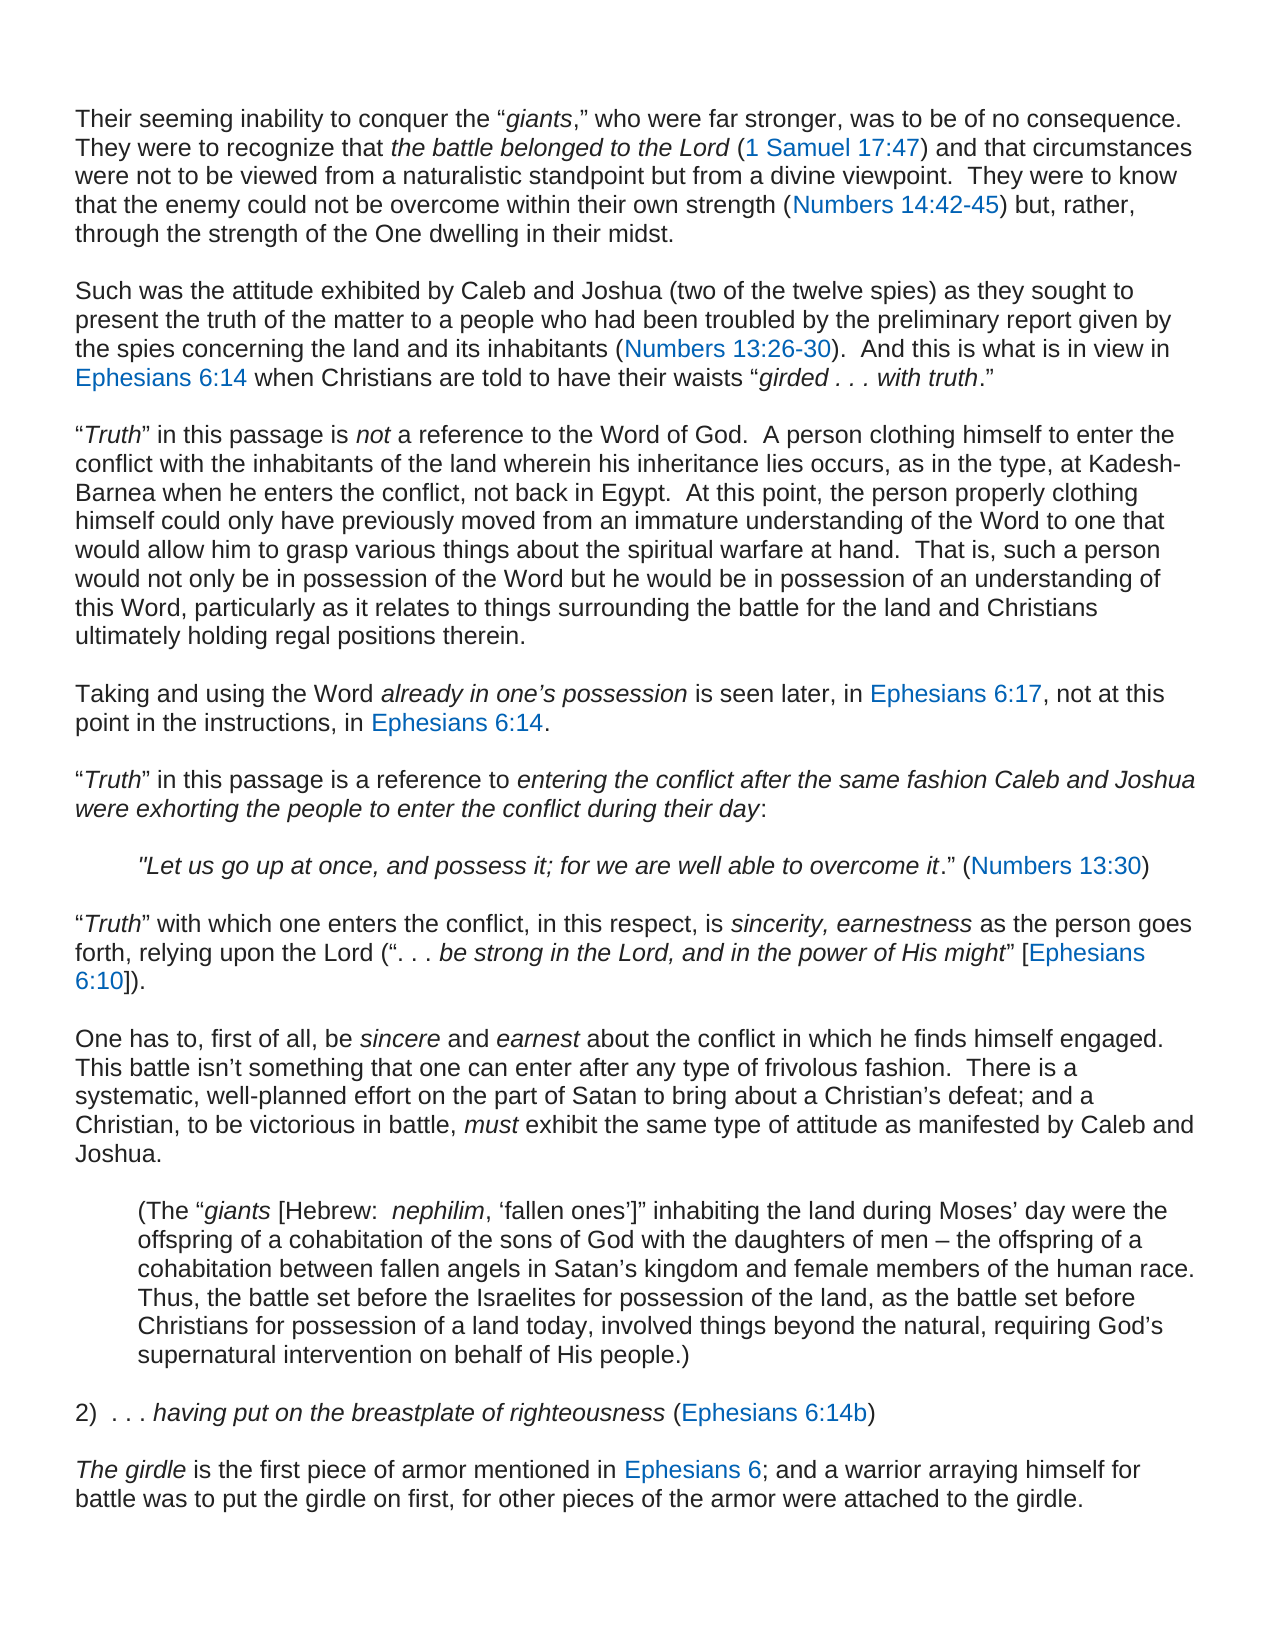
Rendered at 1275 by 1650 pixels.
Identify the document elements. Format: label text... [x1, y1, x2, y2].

text The girdle is the first piece of armor mentioned in Ephesians 6; and a warrior arraying himself for battle was to put the girdle on first, for other pieces of the armor were attached to the girdle. [75, 1455, 1200, 1512]
text Taking and using the Word already in one’s possession is seen later, in Ephesians 6:17, not at this point in the instructions, in Ephesians 6:14. [75, 679, 1200, 736]
text “Truth” in this passage is a reference to entering the conflict after the same fashion Caleb and Joshua were exhorting the people to enter the conflict during their day: [75, 765, 1200, 822]
text Their seeming inability to conquer the “giants,” who were far stronger, was to be of no consequence. They were to recognize that the battle belonged to the Lord (1 Samuel 17:47) and that circumstances were not to be viewed from a naturalistic standpoint but from a divine viewpoint. They were to know that the enemy could not be overcome within their own strength (Numbers 14:42-45) but, rather, through the strength of the One dwelling in their midst. [75, 104, 1200, 247]
text (The “giants [Hebrew: nephilim, ‘fallen ones’]” inhabiting the land during Moses’ day were the offspring of a cohabitation of the sons of God with the daughters of men – the offspring of a cohabitation between fallen angels in Satan’s kingdom and female members of the human race. Thus, the battle set before the Israelites for possession of the land, as the battle set before Christians for possession of a land today, involved things beyond the natural, requiring God’s supernatural intervention on behalf of His people.) [137, 1196, 1200, 1369]
text “Truth” with which one enters the conflict, in this respect, is sincerity, earnestness as the person goes forth, relying upon the Lord (“. . . be strong in the Lord, and in the power of His might” [Ephesians 6:10]). [75, 909, 1200, 995]
text One has to, first of all, be sincere and earnest about the conflict in which he finds himself engaged. This battle isn’t something that one can enter after any type of frivolous fashion. There is a systematic, well-planned effort on the part of Satan to bring about a Christian’s defeat; and a Christian, to be victorious in battle, must exhibit the same type of attitude as manifested by Caleb and Joshua. [75, 1024, 1200, 1167]
text “Truth” in this passage is not a reference to the Word of God. A person clothing himself to enter the conflict with the inhabitants of the land wherein his inheritance lies occurs, as in the type, at Kadesh-Barnea when he enters the conflict, not back in Egypt. At this point, the person properly clothing himself could only have previously moved from an immature understanding of the Word to one that would allow him to grasp various things about the spiritual warfare at hand. That is, such a person would not only be in possession of the Word but he would be in possession of an understanding of this Word, particularly as it relates to things surrounding the battle for the land and Christians ultimately holding regal positions therein. [75, 420, 1200, 650]
text Such was the attitude exhibited by Caleb and Joshua (two of the twelve spies) as they sought to present the truth of the matter to a people who had been troubled by the preliminary report given by the spies concerning the land and its inhabitants (Numbers 13:26-30). And this is what is in view in Ephesians 6:14 when Christians are told to have their waists “girded . . . with truth.” [75, 276, 1200, 391]
text "Let us go up at once, and possess it; for we are well able to overcome it.” (Numbers 13:30) [137, 851, 1200, 880]
text 2) . . . having put on the breastplate of righteousness (Ephesians 6:14b) [75, 1397, 1200, 1426]
